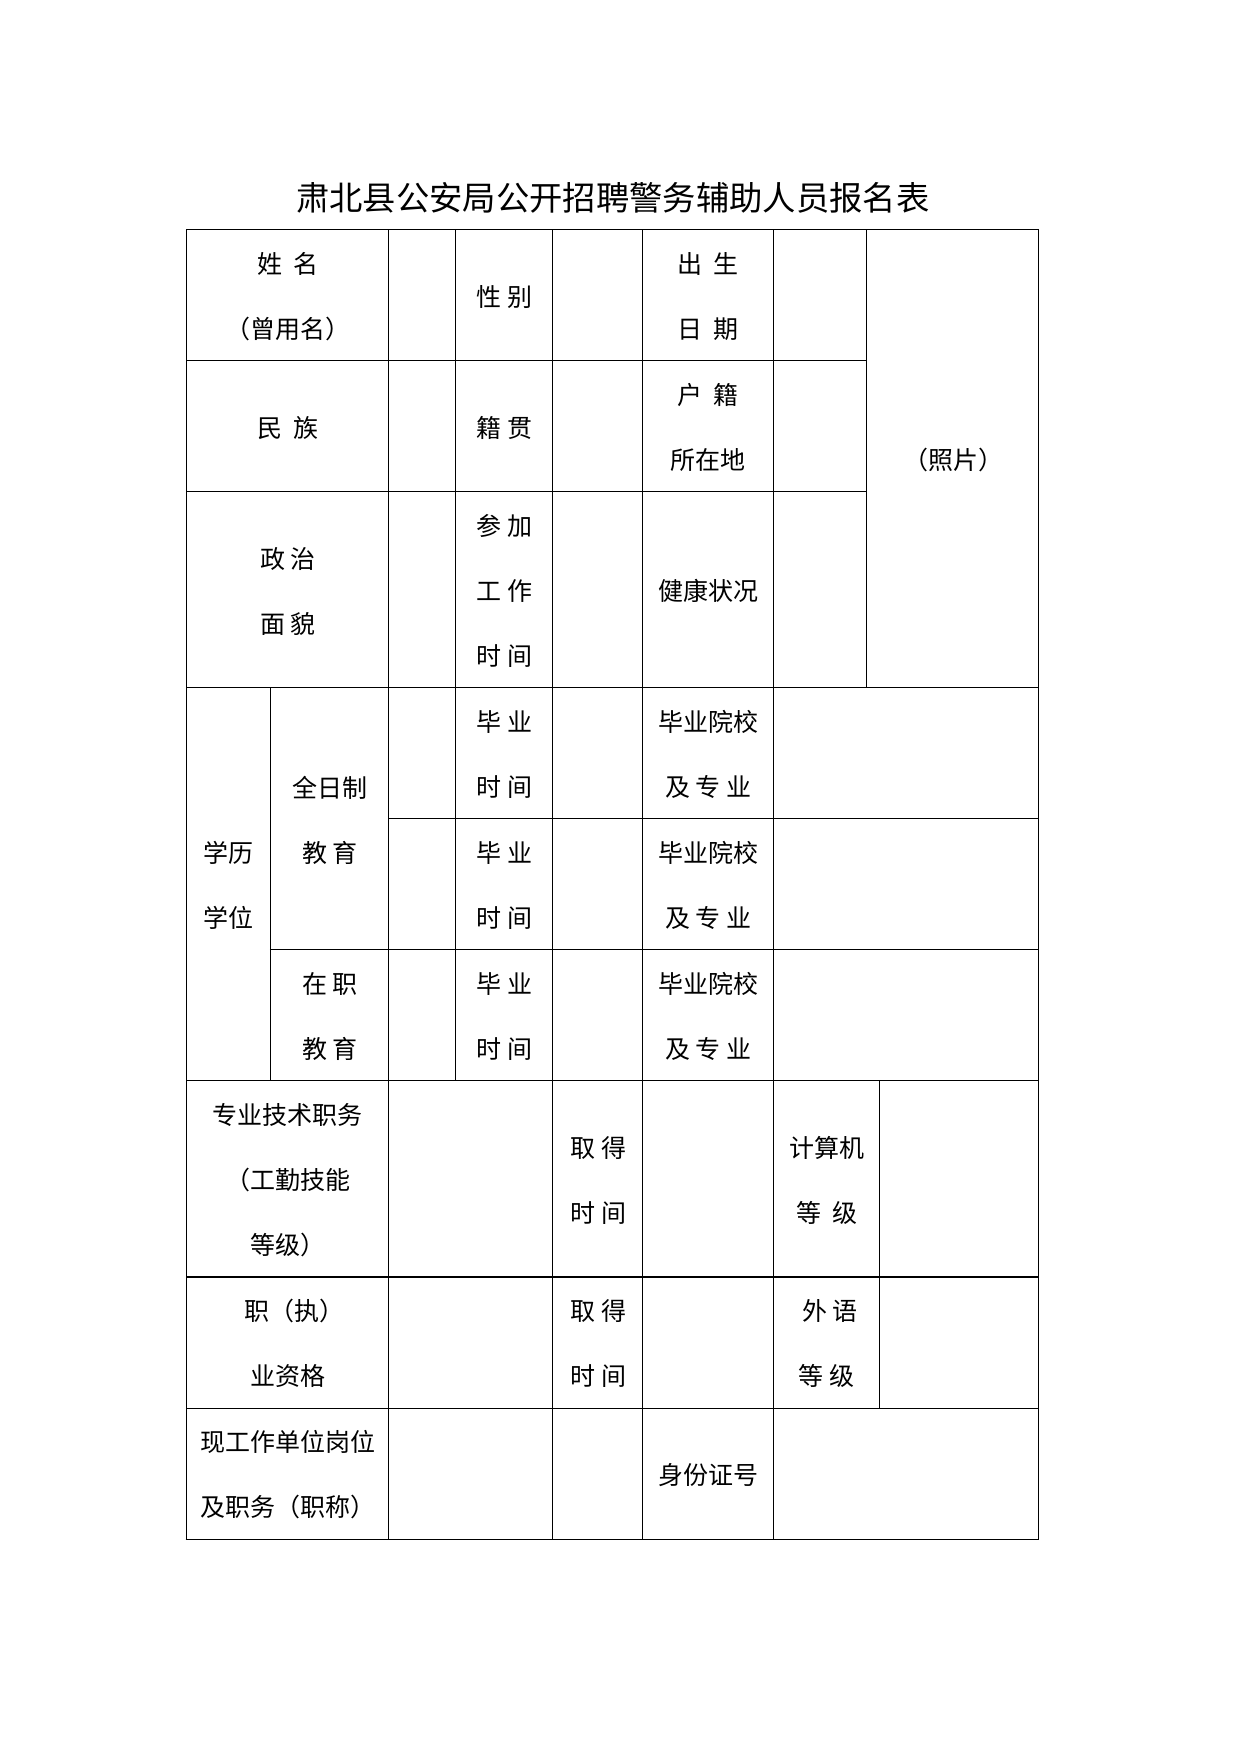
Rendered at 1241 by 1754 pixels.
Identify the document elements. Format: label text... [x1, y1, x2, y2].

table_cell 全日制教 育 [271, 688, 388, 949]
table_cell [389, 1278, 552, 1407]
table_cell 毕 业 时 间 [456, 688, 552, 818]
table_cell [389, 492, 455, 687]
table_cell 毕业院校 及 专 业 [643, 688, 773, 818]
table_cell [389, 230, 455, 360]
table_cell [880, 1081, 1038, 1276]
table_cell [553, 230, 642, 360]
table_cell [389, 688, 455, 818]
table_cell [389, 819, 455, 949]
table_cell 籍 贯 [456, 361, 552, 491]
table_cell [553, 492, 642, 687]
table_cell [389, 1081, 552, 1276]
table_cell 毕业院校 及 专 业 [643, 819, 773, 949]
table_cell 职（执） 业资格 [187, 1278, 388, 1407]
table_header 肃北县公安局公开招聘警务辅助人员报名表 [186, 162, 1039, 229]
table_cell [389, 1409, 552, 1538]
table_cell 专业技术职务（工勤技能 等级） [187, 1081, 388, 1276]
table_cell 户 籍 所在地 [643, 361, 773, 491]
table_cell [643, 1278, 773, 1407]
table_cell 姓 名 （曾用名） [187, 230, 388, 360]
table_cell 健康状况 [643, 492, 773, 687]
table_cell [389, 361, 455, 491]
table_cell 在 职 教 育 [271, 950, 388, 1080]
table_cell 身份证号 [643, 1409, 773, 1538]
table_cell 参 加 工 作 时 间 [456, 492, 552, 687]
table_cell 计算机等 级 [774, 1081, 879, 1276]
table_cell （照片） [867, 230, 1038, 687]
table_cell 政 治 面 貌 [187, 492, 388, 687]
table_cell 外 语 等 级 [774, 1278, 879, 1407]
table_cell [553, 1409, 642, 1538]
table_cell 性 别 [456, 230, 552, 360]
table_cell 取 得时 间 [553, 1081, 642, 1276]
table_cell [774, 688, 1038, 818]
table_cell [553, 361, 642, 491]
table_cell 毕 业 时 间 [456, 819, 552, 949]
table_cell [553, 688, 642, 818]
table_cell [774, 1409, 1038, 1538]
table_cell 学历 学位 [187, 688, 270, 1080]
table_cell [389, 950, 455, 1080]
table_cell [774, 950, 1038, 1080]
table_cell [880, 1278, 1038, 1407]
table_cell 出 生 日 期 [643, 230, 773, 360]
table_cell 现工作单位岗位及职务（职称） [187, 1409, 388, 1538]
table_cell [774, 230, 866, 360]
table_cell 毕业院校 及 专 业 [643, 950, 773, 1080]
table_cell [774, 819, 1038, 949]
table_cell [553, 819, 642, 949]
table_cell [643, 1081, 773, 1276]
table_cell 民 族 [187, 361, 388, 491]
table_cell 毕 业 时 间 [456, 950, 552, 1080]
table_cell [774, 361, 866, 491]
table_cell [774, 492, 866, 687]
table_cell [553, 950, 642, 1080]
table_cell 取 得时 间 [553, 1278, 642, 1407]
